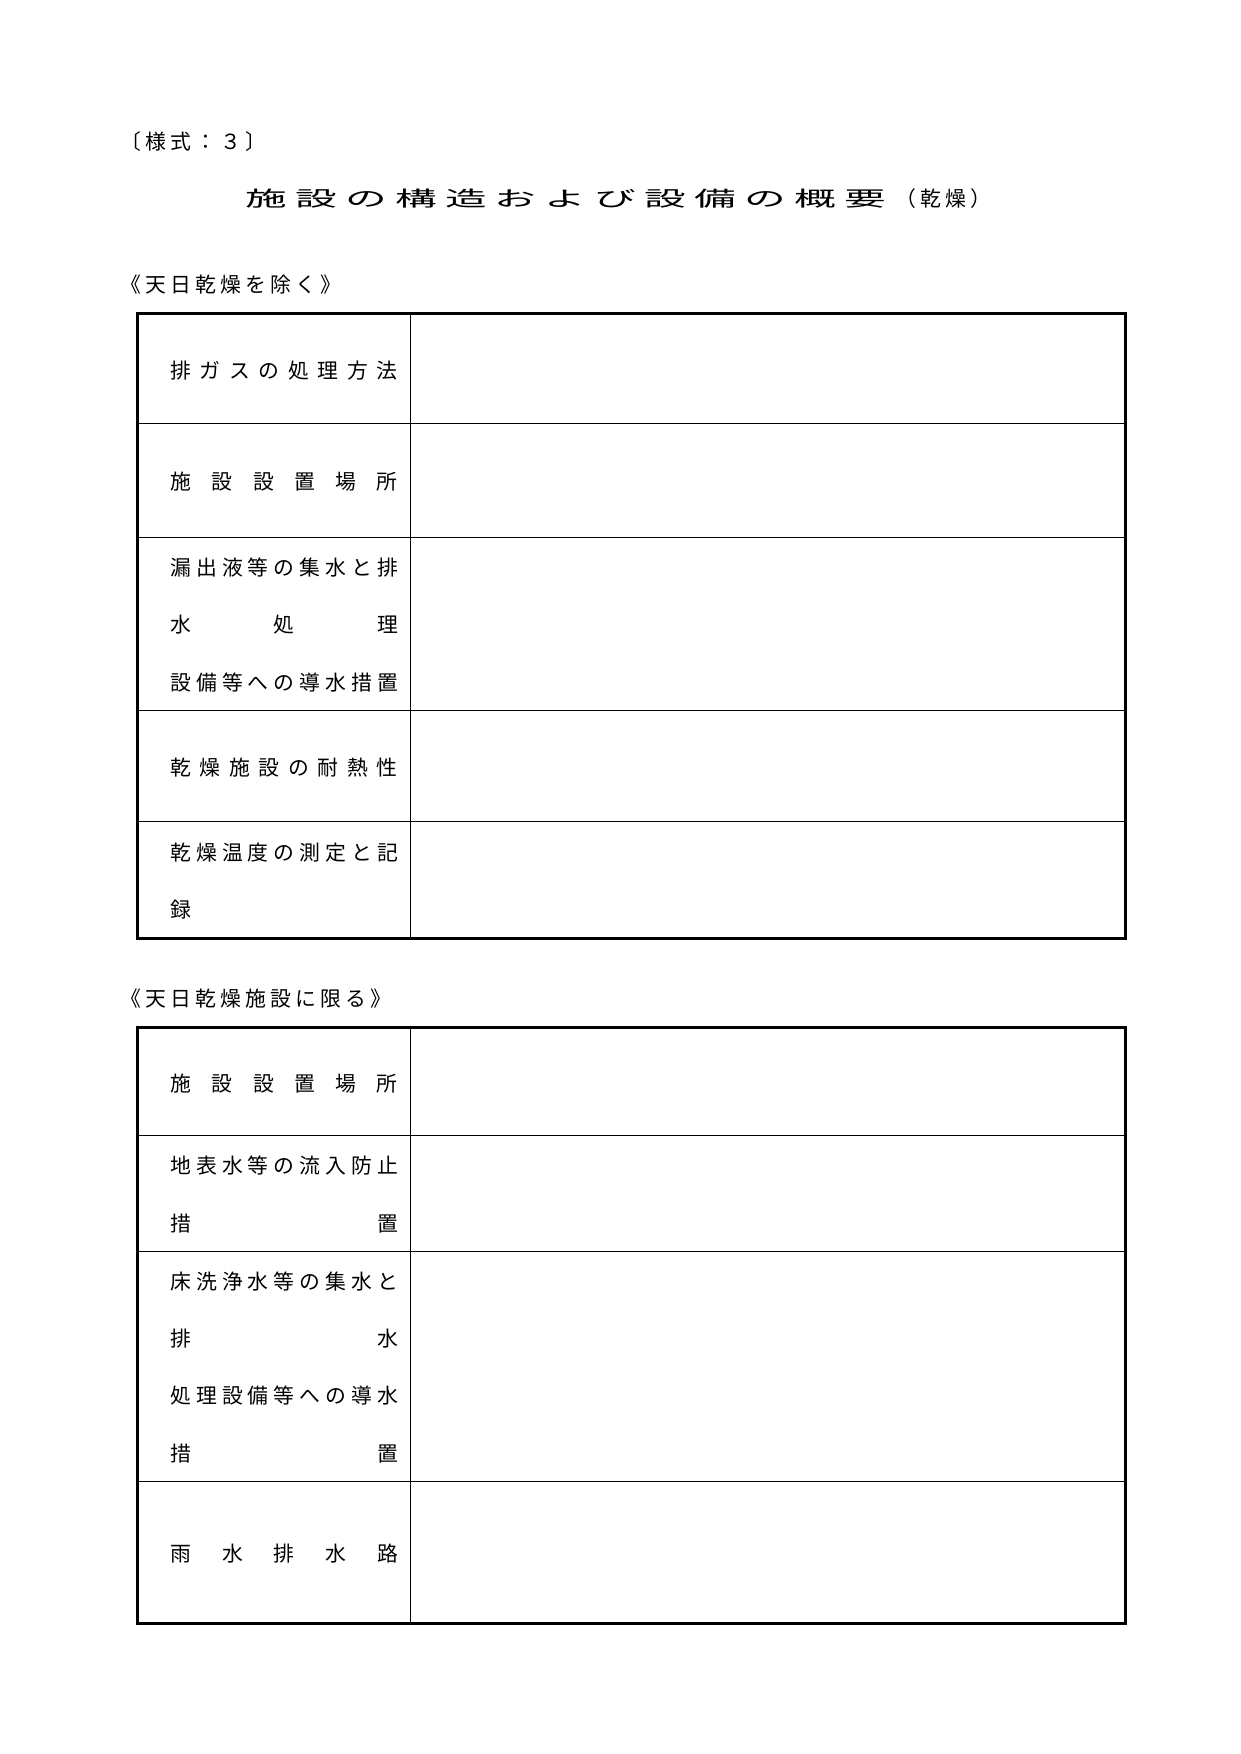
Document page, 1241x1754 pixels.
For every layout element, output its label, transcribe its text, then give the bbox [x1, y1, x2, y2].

table_cell [411, 1136, 1124, 1251]
table_cell [411, 822, 1124, 937]
text 《天日乾燥施設に限る》 [120, 968, 1120, 1026]
table_cell 漏出液等の集水と排水処理 設備等への導水措置 [139, 538, 410, 709]
table_header 排ガスの処理方法 [139, 315, 410, 423]
table_header [411, 1029, 1124, 1135]
table_cell 床洗浄水等の集水と排水 処理設備等への導水措置 [139, 1252, 410, 1481]
table_header [411, 315, 1124, 423]
text 《天日乾燥を除く》 [120, 255, 1120, 312]
table_cell [411, 1252, 1124, 1481]
table_cell [411, 538, 1124, 709]
text 施設の構造および設備の概要（乾燥） [120, 169, 1120, 226]
table_cell [411, 711, 1124, 821]
table_cell 雨水排水路 [139, 1482, 410, 1622]
table_cell [411, 424, 1124, 537]
table_cell [411, 1482, 1124, 1622]
text 〔様式：３〕 [120, 111, 1120, 169]
table_cell 乾燥施設の耐熱性 [139, 711, 410, 821]
table_cell 施設設置場所 [139, 424, 410, 537]
table_cell 地表水等の流入防止措置 [139, 1136, 410, 1251]
table_cell 乾燥温度の測定と記録 [139, 822, 410, 937]
table_header 施設設置場所 [139, 1029, 410, 1135]
